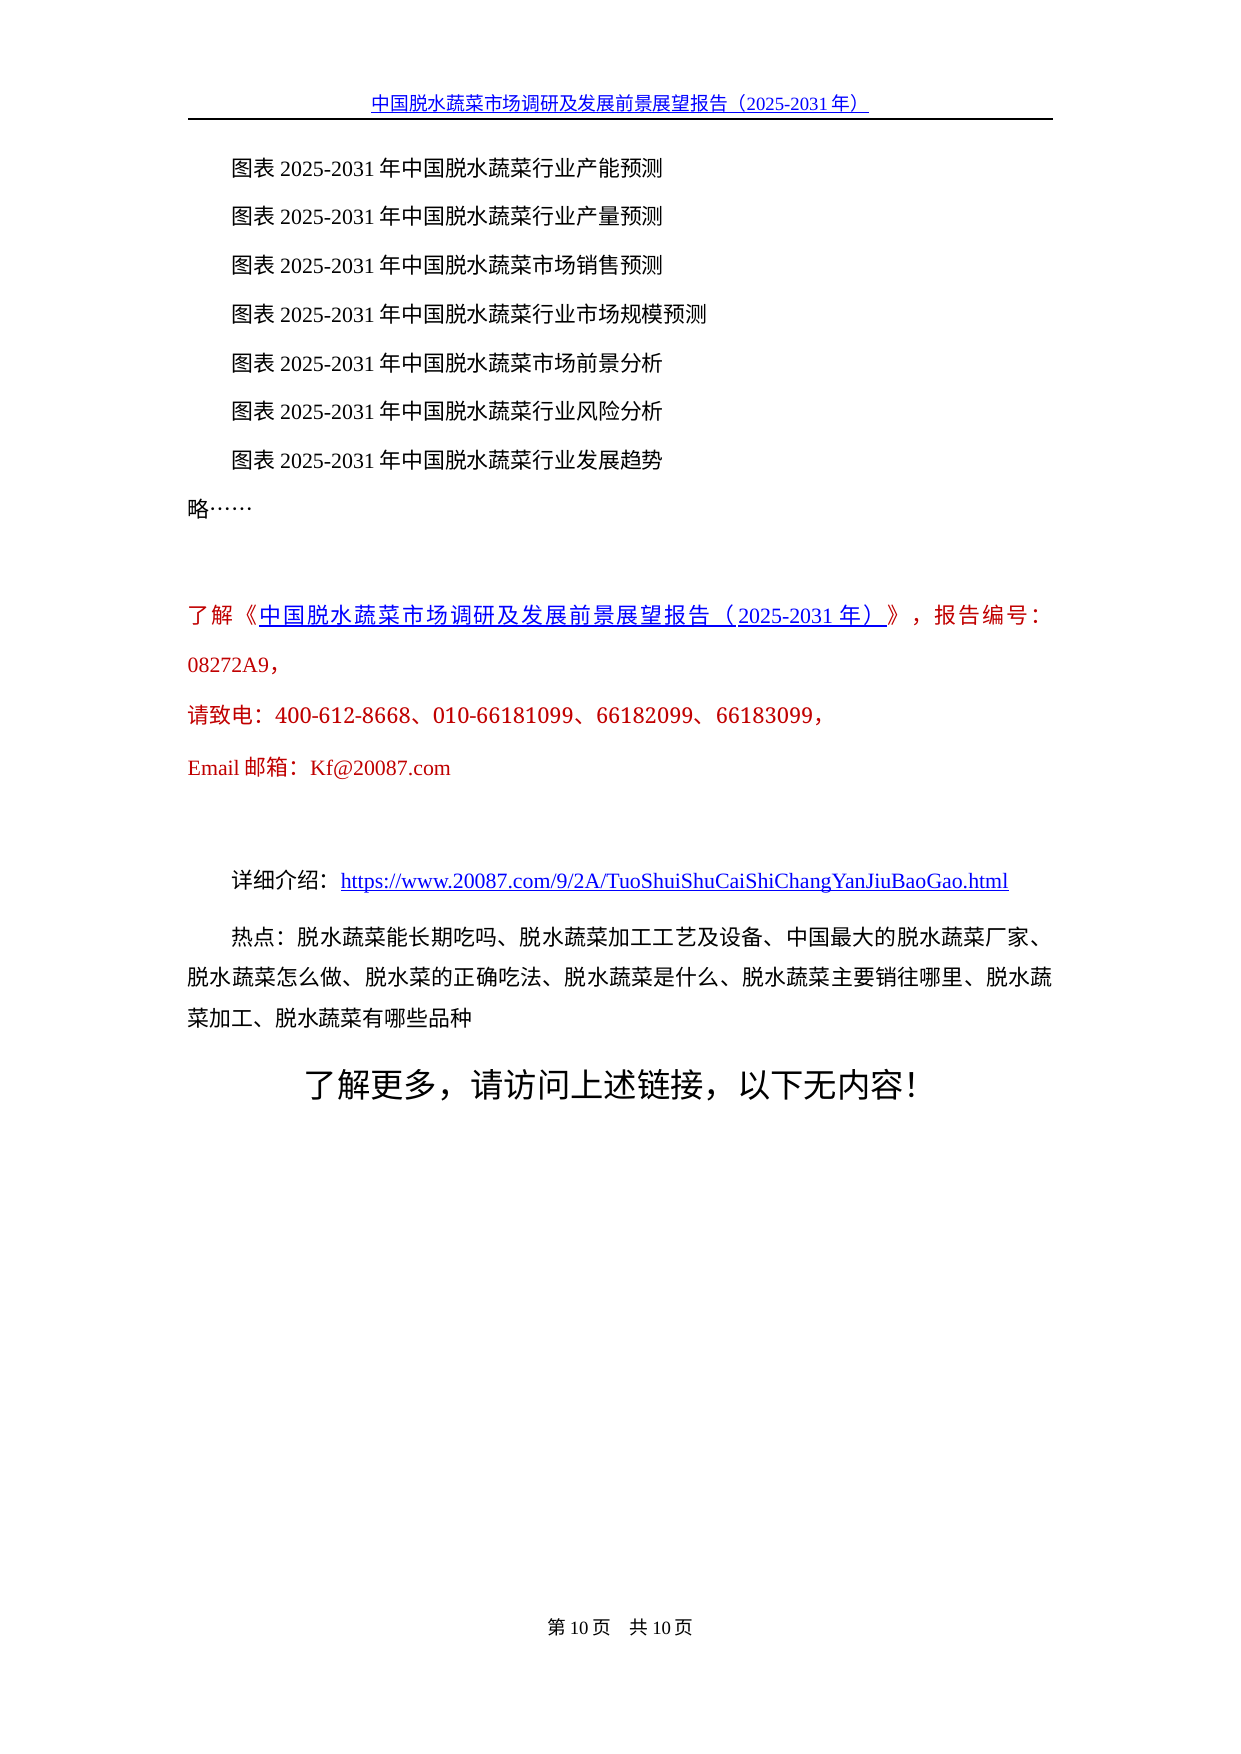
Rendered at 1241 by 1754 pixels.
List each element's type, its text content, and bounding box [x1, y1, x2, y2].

title 了解更多，请访问上述链接，以下无内容！ [187, 1051, 1053, 1116]
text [187, 150, 1053, 524]
text 请致电：400-612-8668、010-66181099、66182099、66183099， [187, 698, 1053, 731]
text 热点：脱水蔬菜能长期吃吗、脱水蔬菜加工工艺及设备、中国最大的脱水蔬菜厂家、脱水蔬菜怎么做、脱水菜的正确吃法、脱水蔬菜是什么、脱水蔬菜主要销往哪里、脱水蔬菜加工、脱水蔬菜有哪些品种 [187, 919, 1053, 1033]
text Email邮箱：Kf@20087.com [187, 750, 1053, 782]
text 了解《中国脱水蔬菜市场调研及发展前景展望报告（2025-2031年）》，报告编号：08272A9， [187, 598, 1053, 679]
text 详细介绍：https://www.20087.com/9/2A/TuoShuiShuCaiShiChangYanJiuBaoGao.html [187, 863, 1053, 895]
